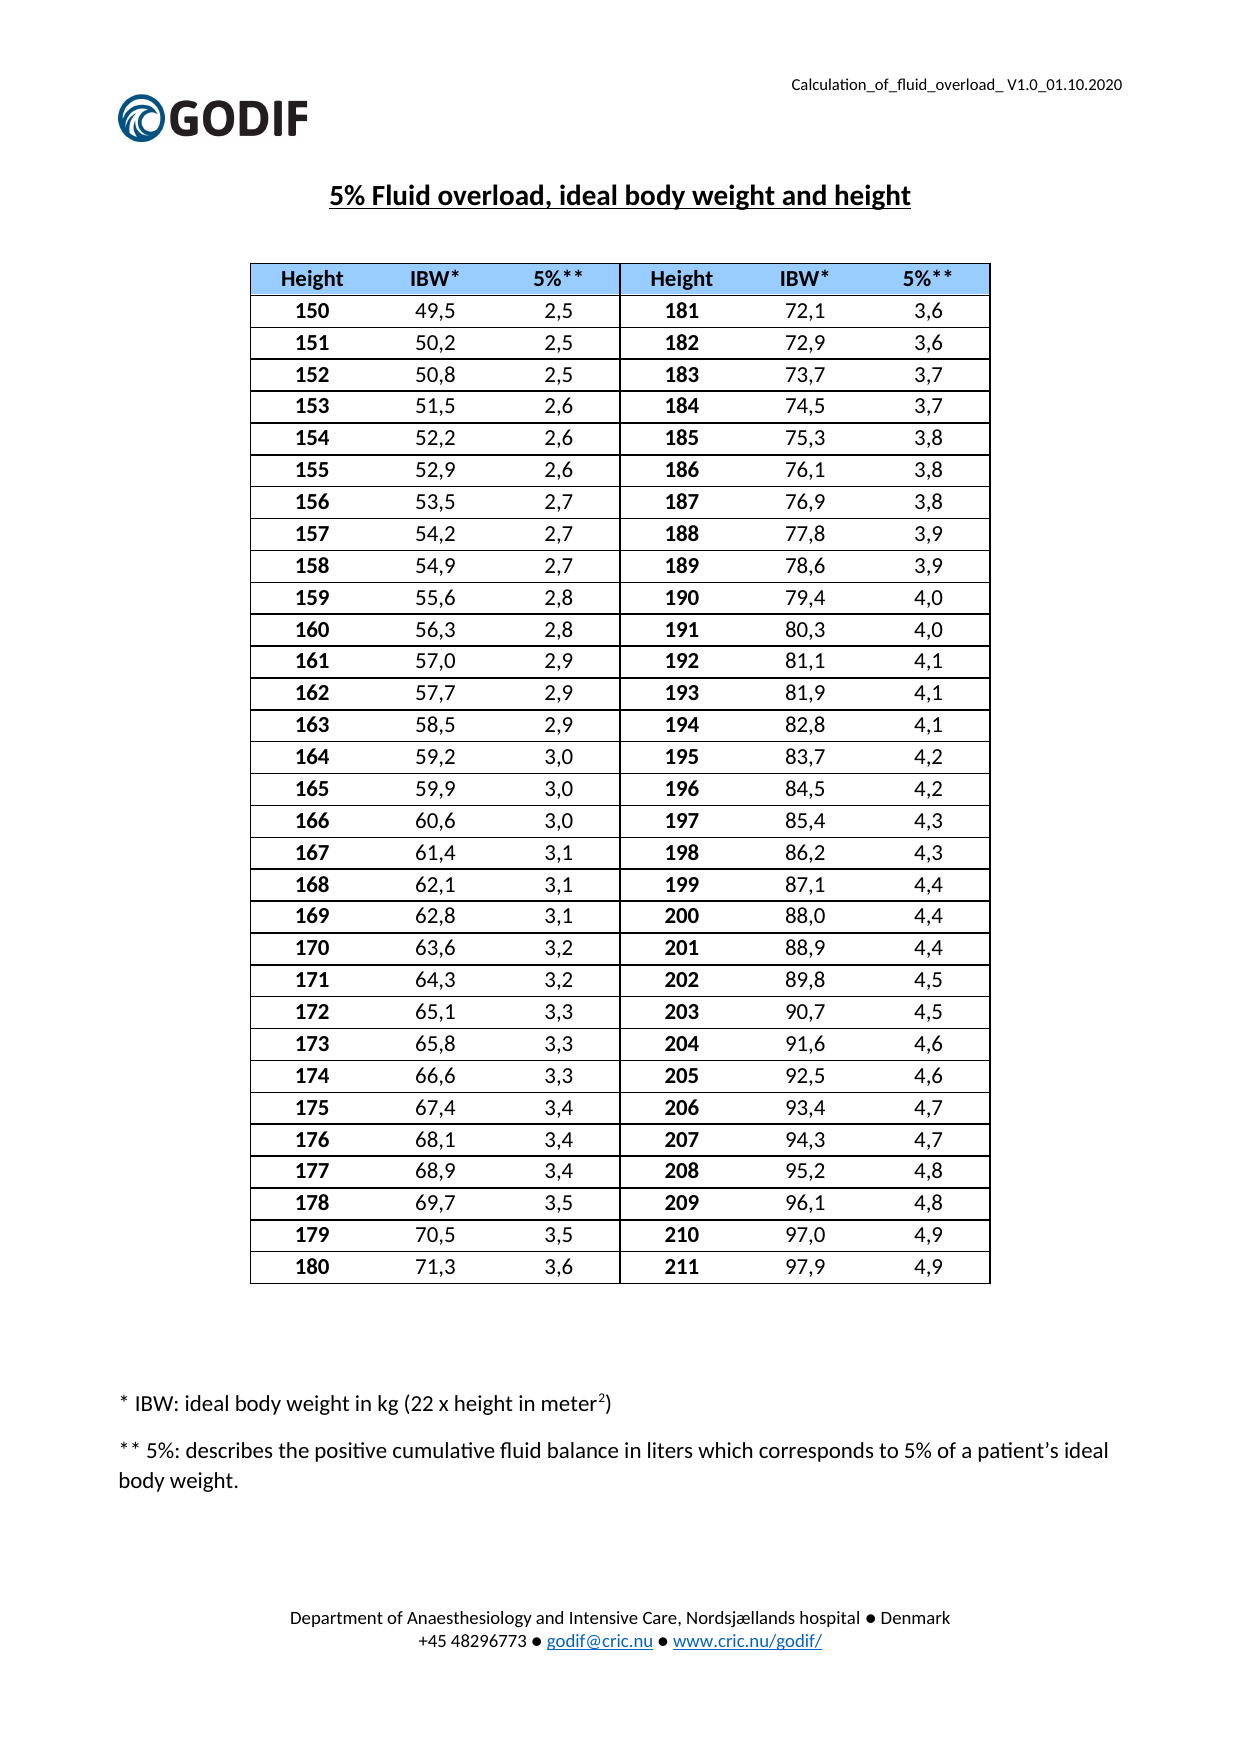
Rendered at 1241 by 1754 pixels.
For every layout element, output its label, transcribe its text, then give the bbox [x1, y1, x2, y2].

table_cell 193 [621, 679, 743, 709]
table_cell 97,9 [743, 1252, 867, 1283]
table_cell 158 [251, 551, 374, 581]
table_cell 88,9 [743, 934, 867, 964]
table_cell 3,5 [497, 1189, 619, 1219]
table_cell 93,4 [743, 1093, 867, 1123]
table_cell 211 [621, 1252, 743, 1283]
table_cell 4,9 [867, 1252, 989, 1283]
table_cell 170 [251, 934, 374, 964]
table_cell 180 [251, 1252, 374, 1283]
table_cell 60,6 [374, 806, 497, 836]
table_cell 181 [621, 296, 743, 326]
table_cell 50,8 [374, 360, 497, 390]
table_cell 175 [251, 1093, 374, 1123]
table_cell 2,6 [497, 424, 619, 454]
table_cell 3,8 [867, 424, 989, 454]
table_cell 4,3 [867, 838, 989, 868]
table_cell 179 [251, 1221, 374, 1251]
table_cell 169 [251, 902, 374, 932]
table_cell 4,0 [867, 615, 989, 645]
table_cell 3,9 [867, 519, 989, 549]
table_cell 208 [621, 1157, 743, 1187]
table_cell 75,3 [743, 424, 867, 454]
table_cell 4,6 [867, 1061, 989, 1091]
table_cell 2,5 [497, 296, 619, 326]
table_cell 66,6 [374, 1061, 497, 1091]
table_cell 96,1 [743, 1189, 867, 1219]
table_cell 81,1 [743, 647, 867, 677]
table_cell 3,4 [497, 1093, 619, 1123]
table_cell 192 [621, 647, 743, 677]
table_cell 2,7 [497, 487, 619, 518]
table_cell 4,7 [867, 1093, 989, 1123]
table_cell 210 [621, 1221, 743, 1251]
table_cell 205 [621, 1061, 743, 1091]
table_cell 195 [621, 742, 743, 773]
table_cell 4,2 [867, 742, 989, 773]
table_cell 76,1 [743, 456, 867, 486]
table_cell 4,1 [867, 711, 989, 741]
table_cell 3,2 [497, 966, 619, 996]
table_cell 3,2 [497, 934, 619, 964]
table_cell 2,8 [497, 583, 619, 613]
table_cell 3,6 [867, 296, 989, 326]
table_cell 77,8 [743, 519, 867, 549]
table_cell 4,4 [867, 870, 989, 900]
table_cell 194 [621, 711, 743, 741]
table_cell 84,5 [743, 774, 867, 804]
table_cell 3,4 [497, 1157, 619, 1187]
table_cell 94,3 [743, 1125, 867, 1155]
table_cell 86,2 [743, 838, 867, 868]
table_cell 69,7 [374, 1189, 497, 1219]
table_cell 182 [621, 328, 743, 358]
table_cell 153 [251, 392, 374, 422]
table_header Height [621, 264, 743, 294]
table_cell 95,2 [743, 1157, 867, 1187]
table_cell 82,8 [743, 711, 867, 741]
table_cell 4,1 [867, 679, 989, 709]
text ** 5%: describes the positive cumulative fluid balance in liters which corresponds to 5% of a patient’s ideal body weight. [118, 1436, 1122, 1494]
table_cell 3,3 [497, 1029, 619, 1059]
table_cell 50,2 [374, 328, 497, 358]
table_cell 209 [621, 1189, 743, 1219]
table_cell 154 [251, 424, 374, 454]
table_header IBW* [374, 264, 497, 294]
table_cell 3,1 [497, 870, 619, 900]
table_cell 72,9 [743, 328, 867, 358]
table_cell 92,5 [743, 1061, 867, 1091]
table_cell 4,5 [867, 997, 989, 1028]
text 5% Fluid overload, ideal body weight and height [118, 177, 1122, 213]
table_cell 187 [621, 487, 743, 518]
table_cell 3,0 [497, 774, 619, 804]
table_cell 76,9 [743, 487, 867, 518]
table_cell 68,9 [374, 1157, 497, 1187]
table_cell 3,7 [867, 360, 989, 390]
table_cell 172 [251, 997, 374, 1028]
table_cell 165 [251, 774, 374, 804]
table_cell 57,7 [374, 679, 497, 709]
table_cell 156 [251, 487, 374, 518]
table_cell 2,5 [497, 328, 619, 358]
table_cell 68,1 [374, 1125, 497, 1155]
table_cell 3,8 [867, 487, 989, 518]
table_cell 202 [621, 966, 743, 996]
table_cell 2,6 [497, 392, 619, 422]
table_cell 2,7 [497, 551, 619, 581]
table_cell 3,0 [497, 806, 619, 836]
table_cell 150 [251, 296, 374, 326]
table_cell 3,8 [867, 456, 989, 486]
table_cell 61,4 [374, 838, 497, 868]
table_cell 53,5 [374, 487, 497, 518]
table_cell 59,9 [374, 774, 497, 804]
table_cell 2,9 [497, 711, 619, 741]
table_cell 206 [621, 1093, 743, 1123]
table_cell 83,7 [743, 742, 867, 773]
table_cell 207 [621, 1125, 743, 1155]
table_cell 70,5 [374, 1221, 497, 1251]
table_cell 3,4 [497, 1125, 619, 1155]
table_cell 59,2 [374, 742, 497, 773]
table_cell 63,6 [374, 934, 497, 964]
table_cell 161 [251, 647, 374, 677]
table_cell 49,5 [374, 296, 497, 326]
table_cell 54,9 [374, 551, 497, 581]
table_cell 162 [251, 679, 374, 709]
table_cell 65,8 [374, 1029, 497, 1059]
table_cell 151 [251, 328, 374, 358]
table_cell 4,4 [867, 902, 989, 932]
table_cell 2,9 [497, 647, 619, 677]
table_cell 52,2 [374, 424, 497, 454]
table_cell 4,0 [867, 583, 989, 613]
table_cell 171 [251, 966, 374, 996]
table_cell 196 [621, 774, 743, 804]
table_cell 3,1 [497, 838, 619, 868]
table_cell 190 [621, 583, 743, 613]
table_cell 166 [251, 806, 374, 836]
table_cell 3,7 [867, 392, 989, 422]
table_cell 62,1 [374, 870, 497, 900]
table_cell 97,0 [743, 1221, 867, 1251]
table_cell 65,1 [374, 997, 497, 1028]
table_cell 198 [621, 838, 743, 868]
table_cell 2,9 [497, 679, 619, 709]
table_cell 3,6 [497, 1252, 619, 1283]
table_cell 2,8 [497, 615, 619, 645]
table_cell 173 [251, 1029, 374, 1059]
text * IBW: ideal body weight in kg (22 x height in meter2) [118, 1389, 1122, 1417]
table_cell 2,5 [497, 360, 619, 390]
table_cell 3,0 [497, 742, 619, 773]
table_header IBW* [743, 264, 867, 294]
table_cell 4,2 [867, 774, 989, 804]
table_cell 72,1 [743, 296, 867, 326]
table_cell 90,7 [743, 997, 867, 1028]
table_cell 4,8 [867, 1189, 989, 1219]
table_cell 62,8 [374, 902, 497, 932]
table_cell 4,4 [867, 934, 989, 964]
table_cell 80,3 [743, 615, 867, 645]
table_cell 178 [251, 1189, 374, 1219]
table_cell 184 [621, 392, 743, 422]
table_cell 4,5 [867, 966, 989, 996]
table_cell 183 [621, 360, 743, 390]
table_cell 73,7 [743, 360, 867, 390]
table_cell 176 [251, 1125, 374, 1155]
table_cell 3,5 [497, 1221, 619, 1251]
table_cell 3,3 [497, 1061, 619, 1091]
table_cell 4,7 [867, 1125, 989, 1155]
table_cell 159 [251, 583, 374, 613]
table_cell 188 [621, 519, 743, 549]
table_cell 189 [621, 551, 743, 581]
table_cell 200 [621, 902, 743, 932]
table_header 5%** [497, 264, 619, 294]
table_cell 56,3 [374, 615, 497, 645]
table_cell 174 [251, 1061, 374, 1091]
table_cell 55,6 [374, 583, 497, 613]
table_cell 155 [251, 456, 374, 486]
table_cell 2,6 [497, 456, 619, 486]
table_cell 3,9 [867, 551, 989, 581]
table_header 5%** [867, 264, 989, 294]
table_cell 4,9 [867, 1221, 989, 1251]
picture [118, 94, 308, 143]
table_cell 163 [251, 711, 374, 741]
table_cell 67,4 [374, 1093, 497, 1123]
table_cell 185 [621, 424, 743, 454]
table_cell 89,8 [743, 966, 867, 996]
table_cell 88,0 [743, 902, 867, 932]
table_cell 191 [621, 615, 743, 645]
table_cell 85,4 [743, 806, 867, 836]
table_cell 204 [621, 1029, 743, 1059]
table_header Height [251, 264, 374, 294]
table_cell 4,1 [867, 647, 989, 677]
table_cell 203 [621, 997, 743, 1028]
table_cell 152 [251, 360, 374, 390]
table_cell 52,9 [374, 456, 497, 486]
table_cell 3,6 [867, 328, 989, 358]
table_cell 64,3 [374, 966, 497, 996]
table_cell 177 [251, 1157, 374, 1187]
table_cell 157 [251, 519, 374, 549]
table_cell 199 [621, 870, 743, 900]
table_cell 160 [251, 615, 374, 645]
table_cell 57,0 [374, 647, 497, 677]
table_cell 81,9 [743, 679, 867, 709]
table_cell 51,5 [374, 392, 497, 422]
table_cell 167 [251, 838, 374, 868]
table_cell 3,3 [497, 997, 619, 1028]
table_cell 4,8 [867, 1157, 989, 1187]
table_cell 79,4 [743, 583, 867, 613]
table_cell 201 [621, 934, 743, 964]
table_cell 168 [251, 870, 374, 900]
table_cell 2,7 [497, 519, 619, 549]
table_cell 74,5 [743, 392, 867, 422]
table_cell 54,2 [374, 519, 497, 549]
table_cell 78,6 [743, 551, 867, 581]
table_cell 4,6 [867, 1029, 989, 1059]
table_cell 91,6 [743, 1029, 867, 1059]
table_cell 197 [621, 806, 743, 836]
table_cell 3,1 [497, 902, 619, 932]
table_cell 58,5 [374, 711, 497, 741]
table_cell 164 [251, 742, 374, 773]
table_cell 4,3 [867, 806, 989, 836]
table_cell 87,1 [743, 870, 867, 900]
table_cell 186 [621, 456, 743, 486]
table_cell 71,3 [374, 1252, 497, 1283]
